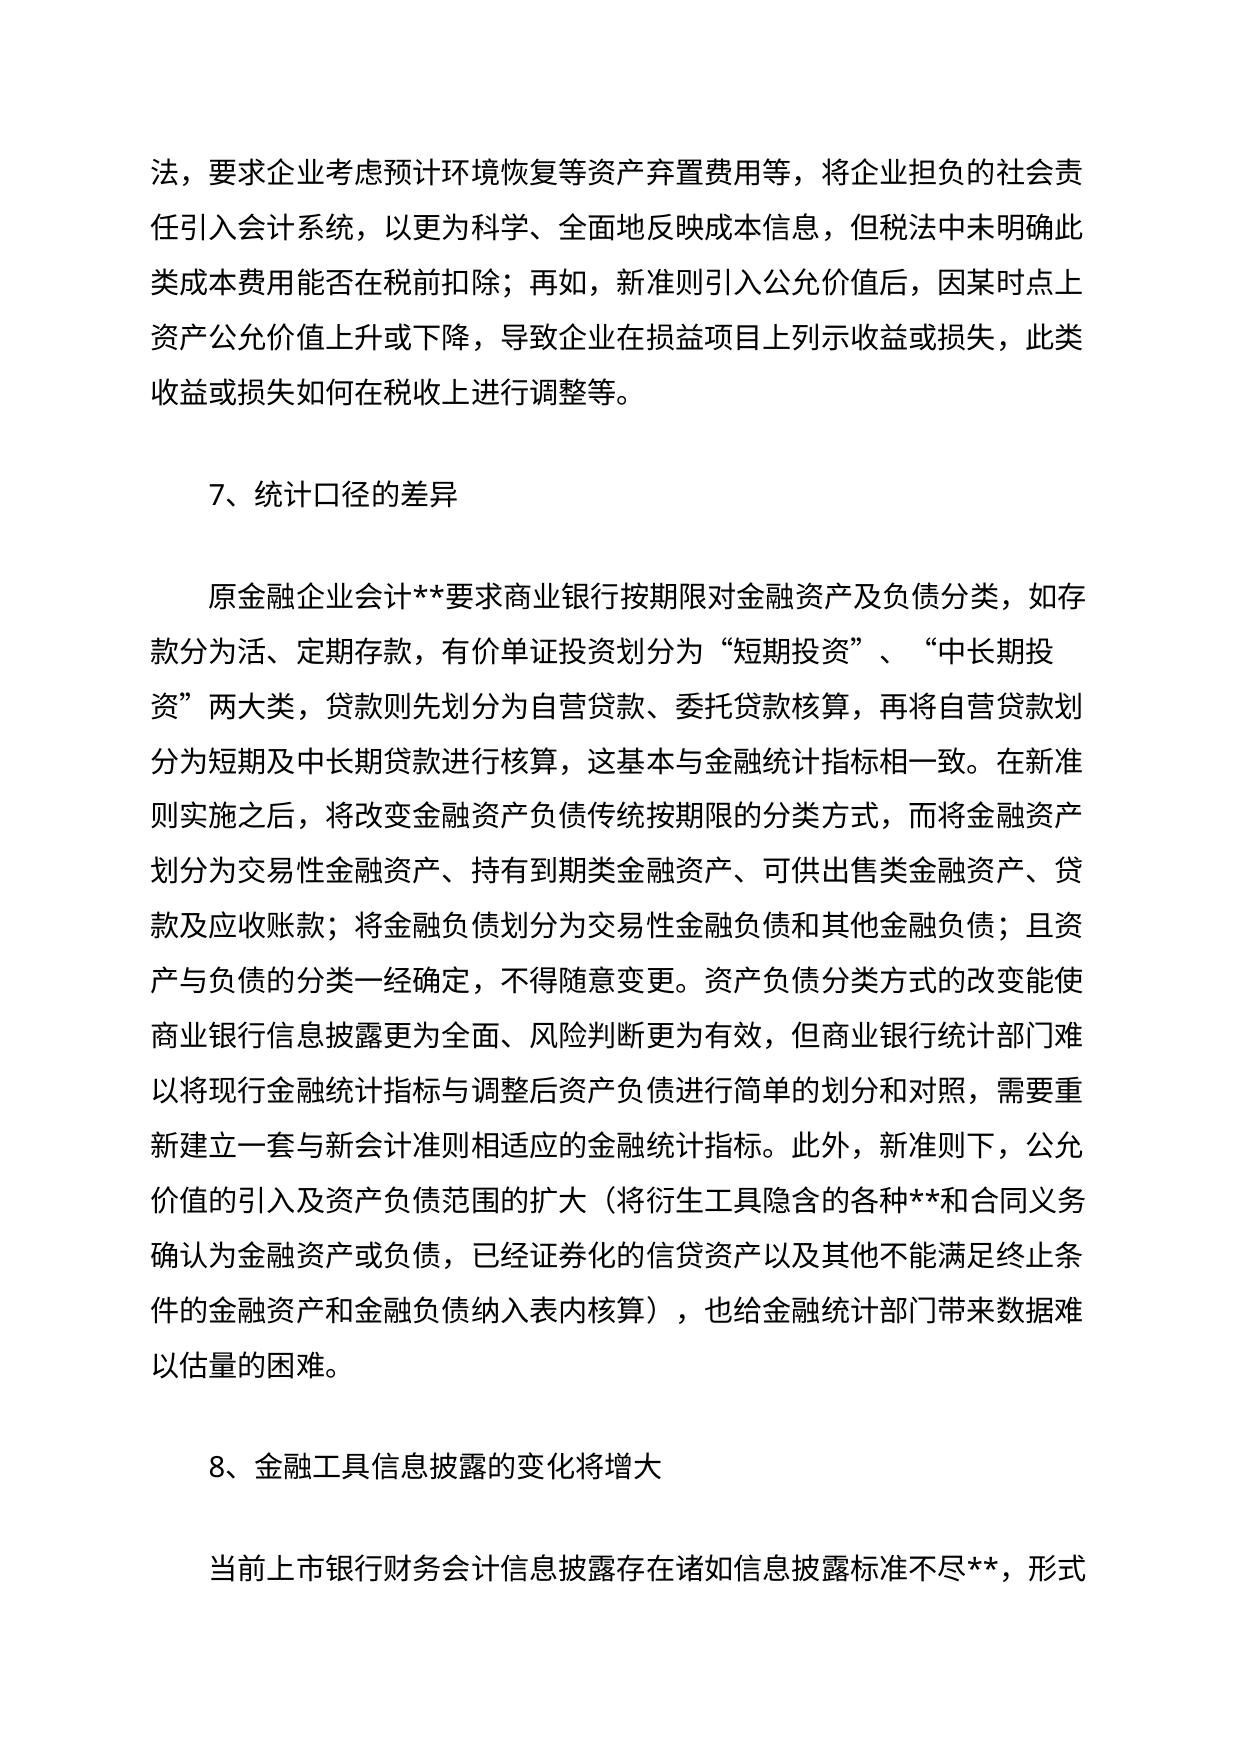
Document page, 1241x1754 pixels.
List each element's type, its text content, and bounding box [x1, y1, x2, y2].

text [150, 1546, 1090, 1588]
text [150, 150, 1090, 412]
text 原金融企业会计**要求商业银行按期限对金融资产及负债分类，如存款分为活、定期存款，有价单证投资划分为“短期投资”、“中长期投资”两大类，贷款则先划分为自营贷款、委托贷款核算，再将自营贷款划分为短期及中长期贷款进行核算，这基本与金融统计指标相一致。在新准则实施之后，将改变金融资产负债传统按期限的分类方式，而将金融资产划分为交易性金融资产、持有到期类金融资产、可供出售类金融资产、贷款及应收账款；将金融负债划分为交易性金融负债和其他金融负债；且资产与负债的分类一经确定，不得随意变更。资产负债分类方式的改变能使商业银行信息披露更为全面、风险判断更为有效，但商业银行统计部门难以将现行金融统计指标与调整后资产负债进行简单的划分和对照，需要重新建立一套与新会计准则相适应的金融统计指标。此外，新准则下，公允价值的引入及资产负债范围的扩大（将衍生工具隐含的各种**和合同义务确认为金融资产或负债，已经证券化的信贷资产以及其他不能满足终止条件的金融资产和金融负债纳入表内核算），也给金融统计部门带来数据难以估量的困难。 [150, 573, 1090, 1384]
text 7、统计口径的差异 [150, 471, 1090, 514]
text 8、金融工具信息披露的变化将增大 [150, 1444, 1090, 1486]
